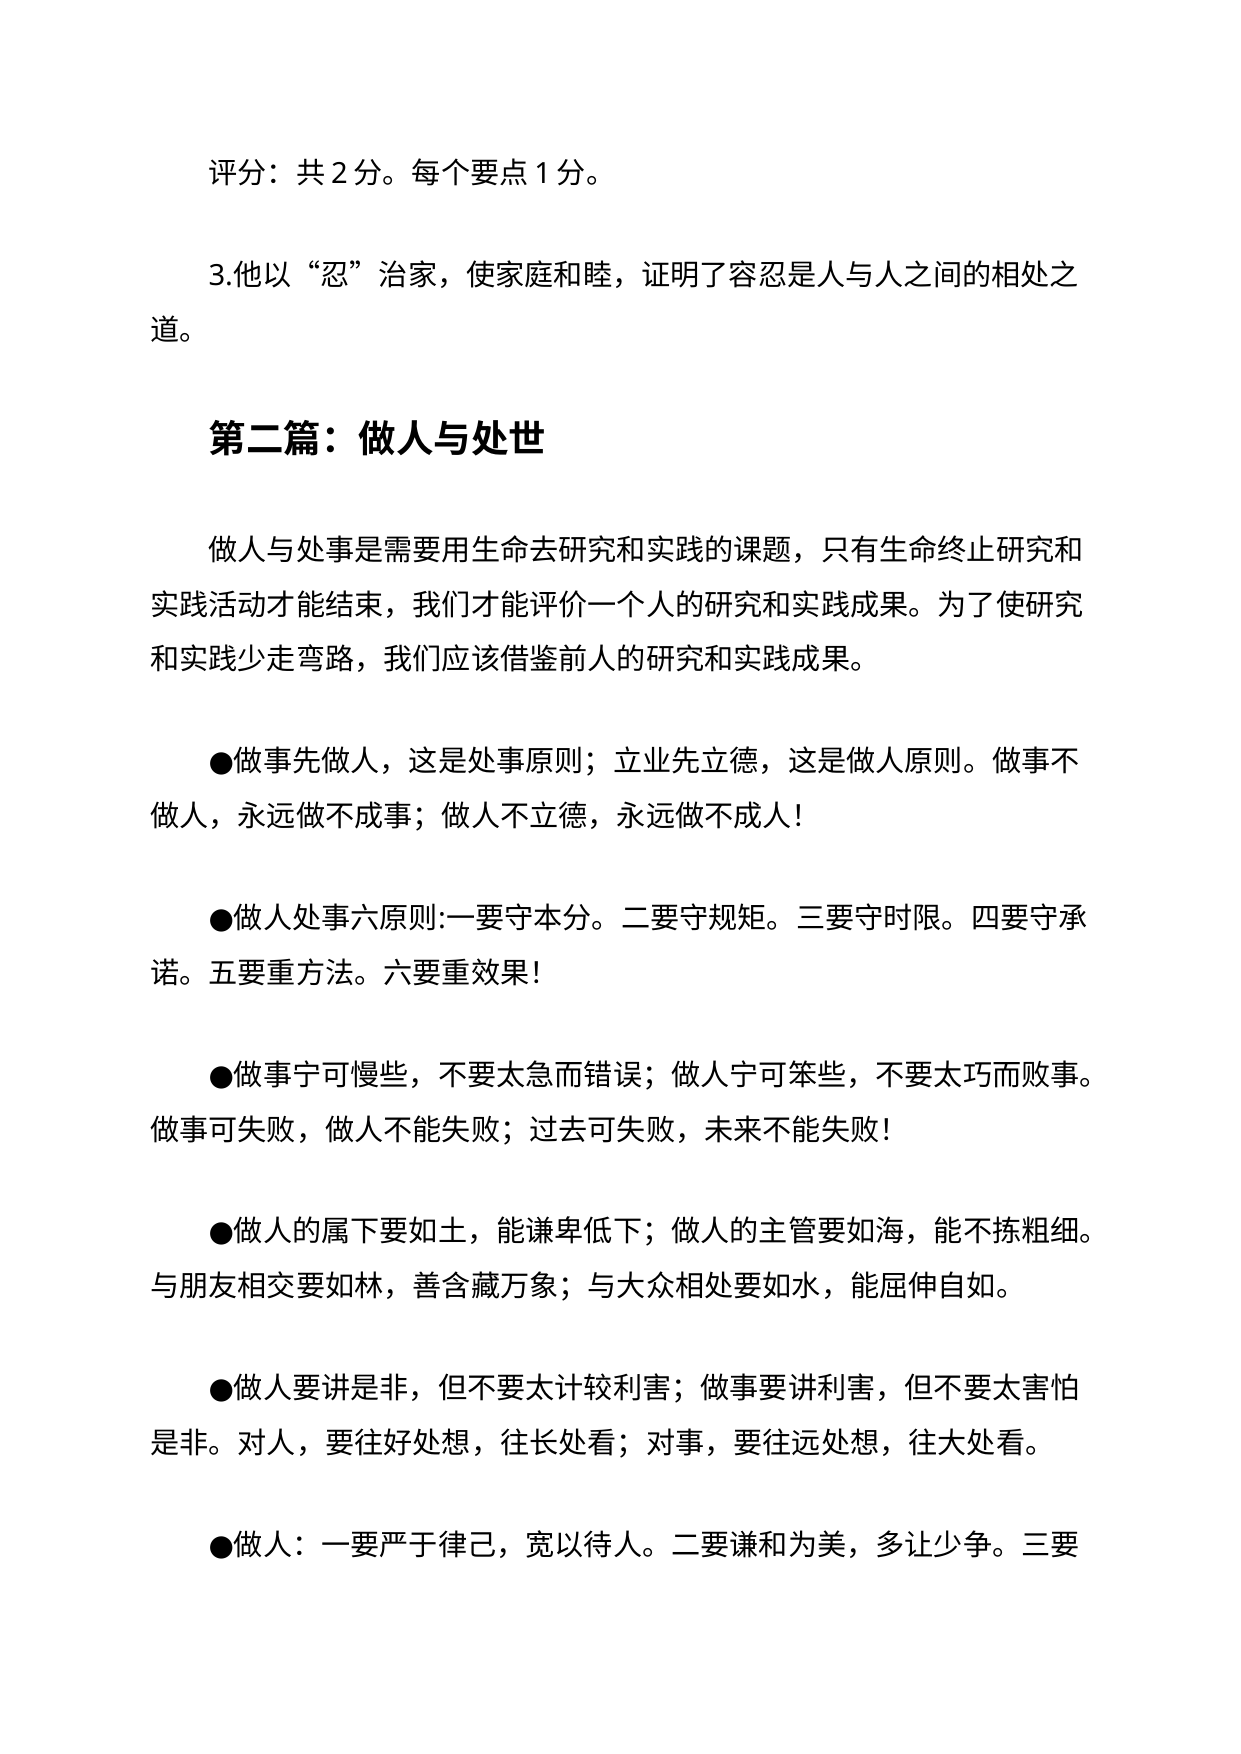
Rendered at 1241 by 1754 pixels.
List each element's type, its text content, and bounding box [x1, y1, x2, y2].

text 评分：共2分。每个要点1分。 [150, 150, 1090, 192]
text ●做人要讲是非，但不要太计较利害；做事要讲利害，但不要太害怕是非。对人，要往好处想，往长处看；对事，要往远处想，往大处看。 [150, 1365, 1090, 1462]
text ●做事宁可慢些，不要太急而错误；做人宁可笨些，不要太巧而败事。做事可失败，做人不能失败；过去可失败，未来不能失败！ [150, 1051, 1090, 1148]
text ●做人处事六原则:一要守本分。二要守规矩。三要守时限。四要守承诺。五要重方法。六要重效果！ [150, 894, 1090, 992]
text ●做事先做人，这是处事原则；立业先立德，这是做人原则。做事不做人，永远做不成事；做人不立德，永远做不成人！ [150, 738, 1090, 835]
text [150, 1522, 1090, 1564]
text ●做人的属下要如土，能谦卑低下；做人的主管要如海，能不拣粗细。与朋友相交要如林，善含藏万象；与大众相处要如水，能屈伸自如。 [150, 1208, 1090, 1305]
text 3.他以“忍”治家，使家庭和睦，证明了容忍是人与人之间的相处之道。 [150, 252, 1090, 349]
text 做人与处事是需要用生命去研究和实践的课题，只有生命终止研究和实践活动才能结束，我们才能评价一个人的研究和实践成果。为了使研究和实践少走弯路，我们应该借鉴前人的研究和实践成果。 [150, 526, 1090, 678]
text 第二篇：做人与处世 [150, 409, 1090, 463]
